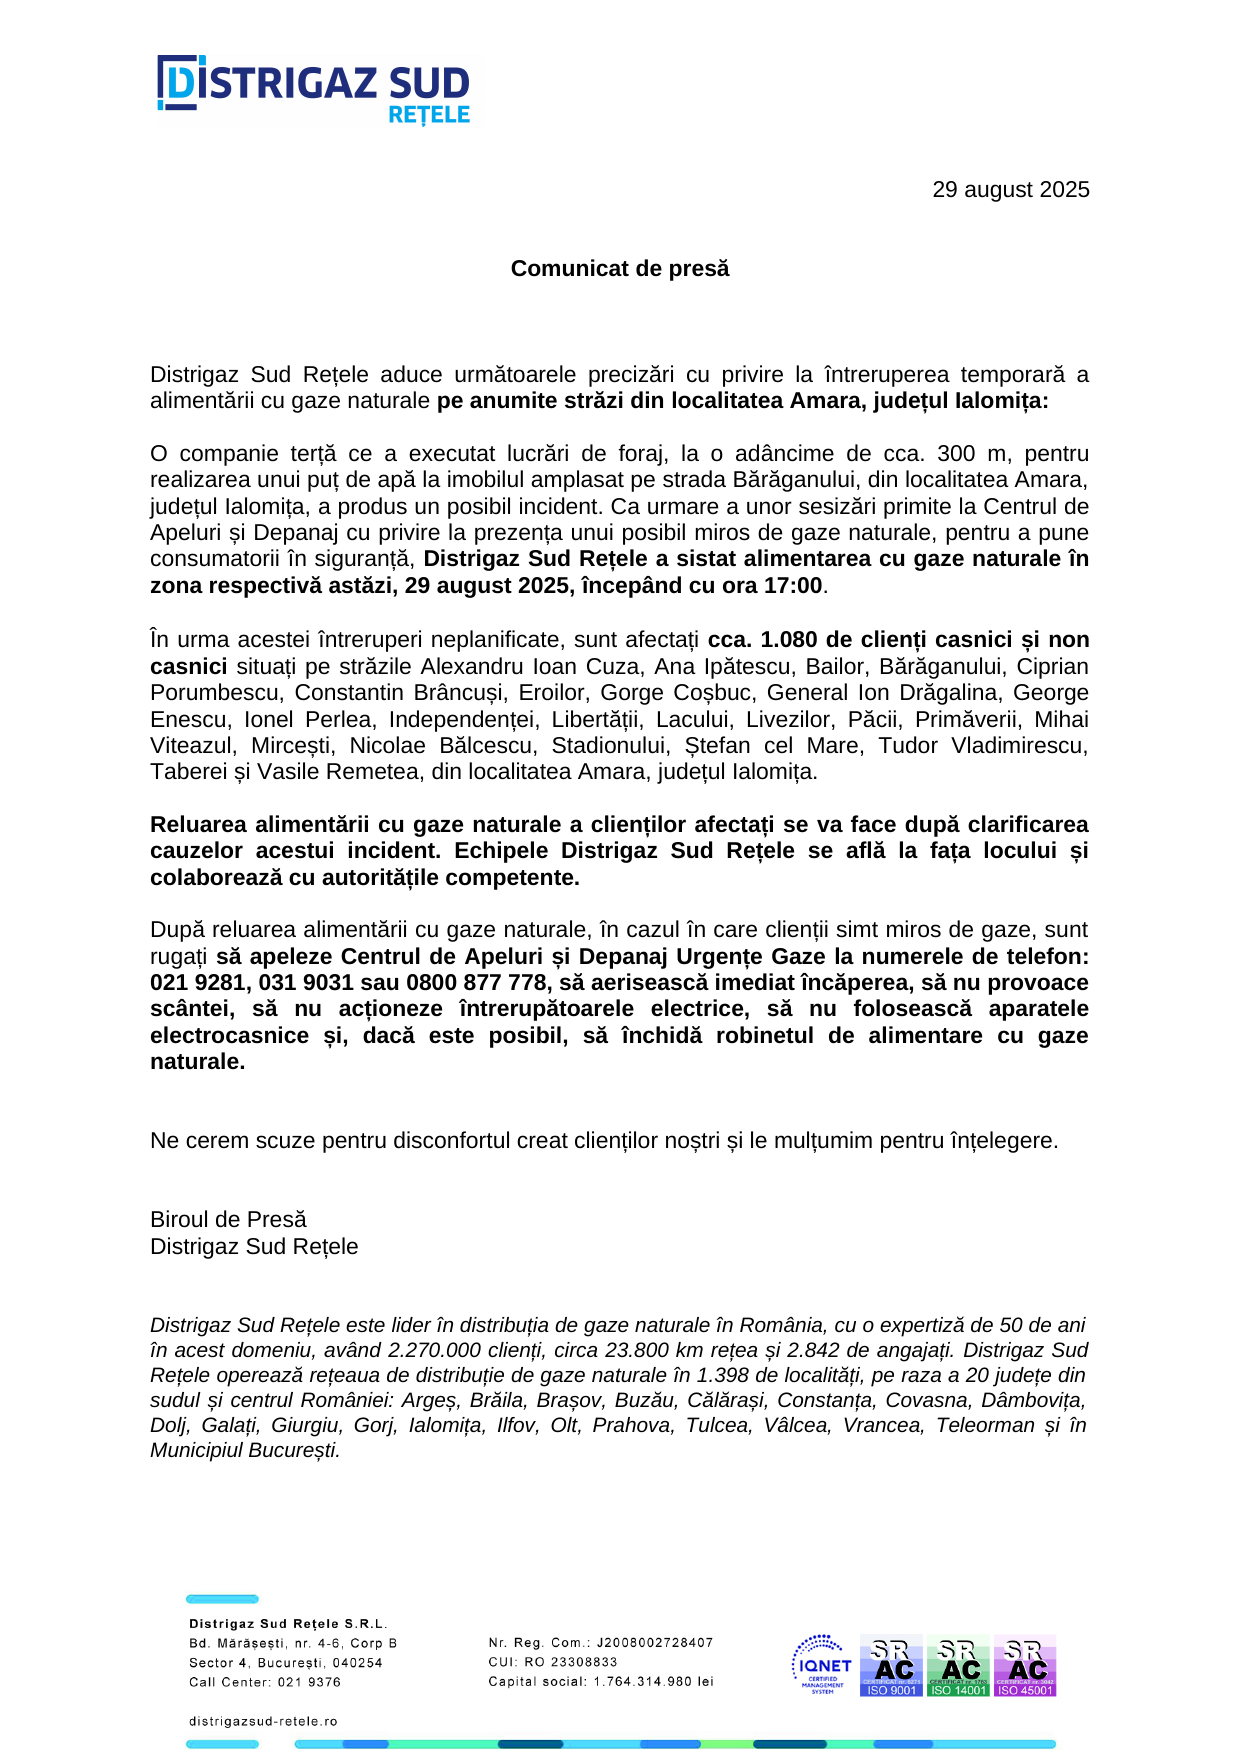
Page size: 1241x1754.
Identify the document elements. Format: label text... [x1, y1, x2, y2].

picture [150, 1590, 1087, 1750]
text În urma acestei întreruperi neplanificate, sunt afectați cca. 1.080 de clienți casnici și non casnici situați pe străzile Alexandru Ioan Cuza, Ana Ipătescu, Bailor, Bărăganului, Ciprian Porumbescu, Constantin Brâncuși, Eroilor, Gorge Coșbuc, General Ion Drăgalina, George Enescu, Ionel Perlea, Independenței, Libertății, Lacului, Livezilor, Păcii, Primăverii, Mihai Viteazul, Mircești, Nicolae Bălcescu, Stadionului, Ștefan cel Mare, Tudor Vladimirescu, Taberei și Vasile Remetea, din localitatea Amara, județul Ialomița. [150, 626, 1090, 784]
picture [157, 55, 486, 128]
text După reluarea alimentării cu gaze naturale, în cazul în care clienții simt miros de gaze, sunt rugați să apeleze Centrul de Apeluri și Depanaj Urgențe Gaze la numerele de telefon: 021 9281, 031 9031 sau 0800 877 778, să aerisească imediat încăperea, să nu provoace scântei, să nu acționeze întrerupătoarele electrice, să nu folosească aparatele electrocasnice și, dacă este posibil, să închidă robinetul de alimentare cu gaze naturale. [150, 916, 1090, 1074]
text Distrigaz Sud Rețele [150, 1233, 1090, 1259]
text Distrigaz Sud Rețele aduce următoarele precizări cu privire la întreruperea temporară a alimentării cu gaze naturale pe anumite străzi din localitatea Amara, județul Ialomița: [150, 361, 1090, 413]
text O companie terță ce a executat lucrări de foraj, la o adâncime de cca. 300 m, pentru realizarea unui puț de apă la imobilul amplasat pe strada Bărăganului, din localitatea Amara, județul Ialomița, a produs un posibil incident. Ca urmare a unor sesizări primite la Centrul de Apeluri și Depanaj cu privire la prezența unui posibil miros de gaze naturale, pentru a pune consumatorii în siguranță, Distrigaz Sud Rețele a sistat alimentarea cu gaze naturale în zona respectivă astăzi, 29 august 2025, începând cu ora 17:00. [150, 440, 1090, 598]
text Distrigaz Sud Rețele este lider în distribuția de gaze naturale în România, cu o expertiză de 50 de ani în acest domeniu, având 2.270.000 clienți, circa 23.800 km rețea și 2.842 de angajați. Distrigaz Sud Rețele operează rețeaua de distribuție de gaze naturale în 1.398 de localități, pe raza a 20 județe din sudul și centrul României: Argeș, Brăila, Brașov, Buzău, Călărași, Constanța, Covasna, Dâmbovița, Dolj, Galați, Giurgiu, Gorj, Ialomița, Ilfov, Olt, Prahova, Tulcea, Vâlcea, Vrancea, Teleorman și în Municipiul București. [150, 1312, 1090, 1462]
text Biroul de Presă [150, 1206, 1090, 1233]
text Reluarea alimentării cu gaze naturale a clienților afectați se va face după clarificarea cauzelor acestui incident. Echipele Distrigaz Sud Rețele se află la fața locului și colaborează cu autoritățile competente. [150, 811, 1090, 890]
text Ne cerem scuze pentru disconfortul creat clienților noștri și le mulțumim pentru înțelegere. [150, 1127, 1090, 1153]
text Comunicat de presă [150, 255, 1090, 282]
text 29 august 2025 [150, 176, 1090, 203]
